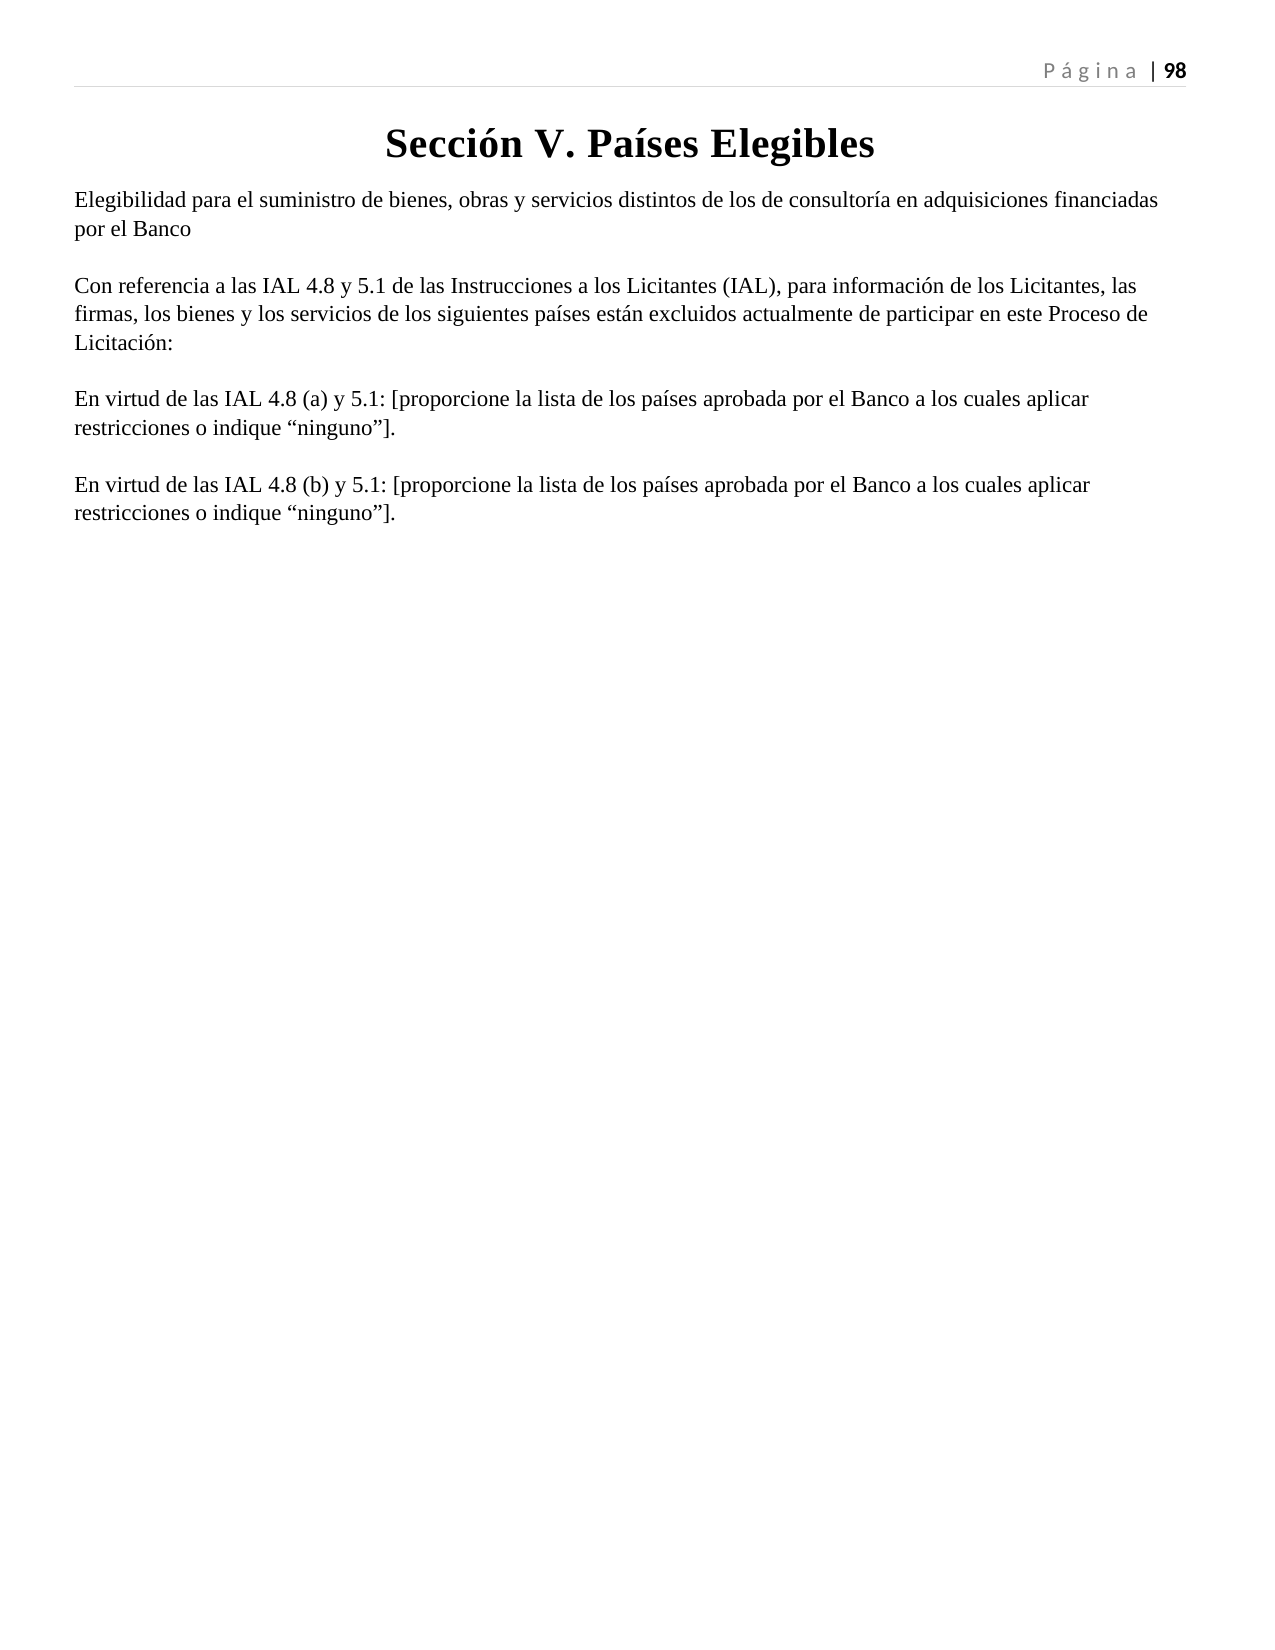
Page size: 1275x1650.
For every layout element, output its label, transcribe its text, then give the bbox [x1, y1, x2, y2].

text Sección V. Países Elegibles [74, 118, 1186, 166]
text En virtud de las IAL 4.8 (a) y 5.1: [proporcione la lista de los países aprobada por el Banco a los cuales aplicar restricciones o indique “ninguno”]. [74, 386, 1186, 440]
text Elegibilidad para el suministro de bienes, obras y servicios distintos de los de consultoría en adquisiciones financiadas por el Banco [74, 186, 1186, 241]
text En virtud de las IAL 4.8 (b) y 5.1: [proporcione la lista de los países aprobada por el Banco a los cuales aplicar restricciones o indique “ninguno”]. [74, 471, 1186, 526]
text Con referencia a las IAL 4.8 y 5.1 de las Instrucciones a los Licitantes (IAL), para información de los Licitantes, las firmas, los bienes y los servicios de los siguientes países están excluidos actualmente de participar en este Proceso de Licitación: [74, 272, 1186, 355]
